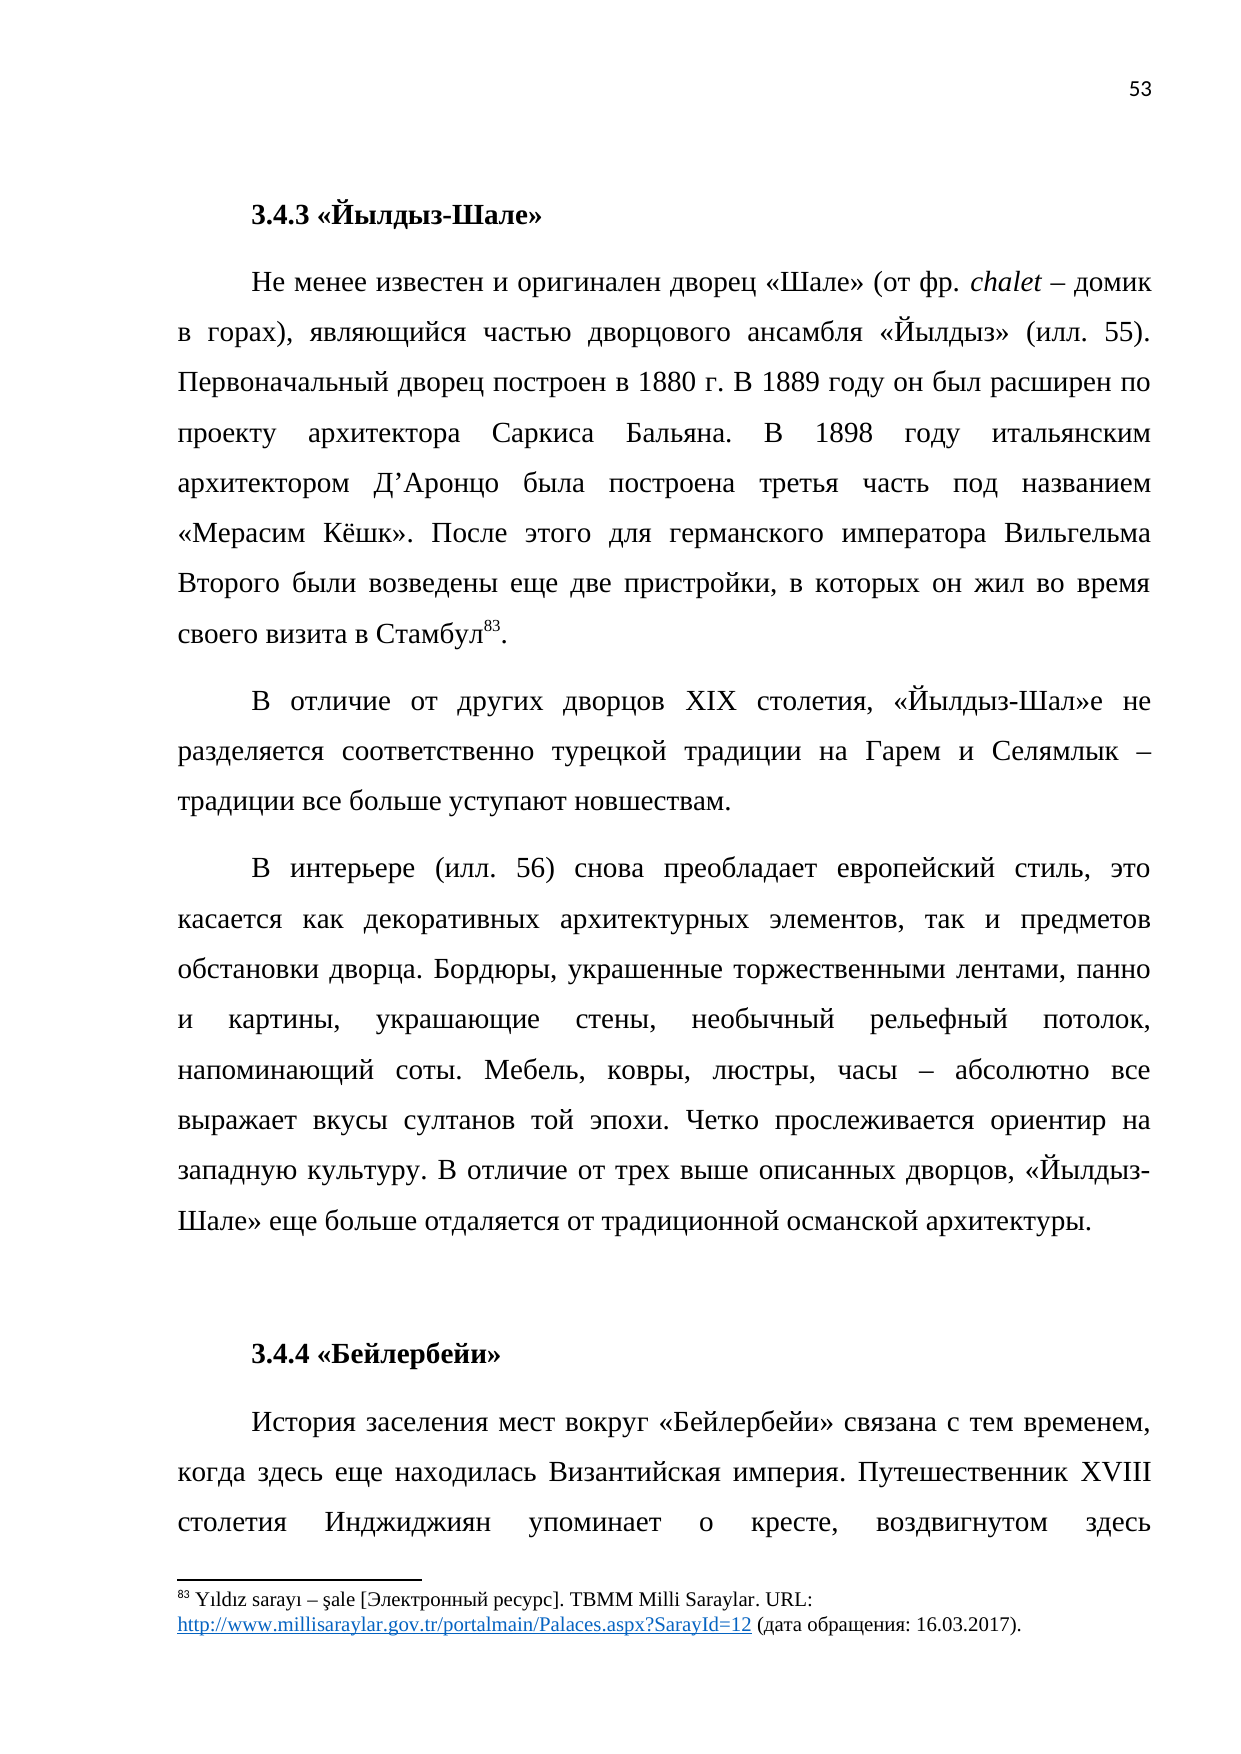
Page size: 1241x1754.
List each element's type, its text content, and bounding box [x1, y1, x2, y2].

text В интерьере (илл. 56) снова преобладает европейский стиль, это касается как декоративных архитектурных элементов, так и предметов обстановки дворца. Бордюры, украшенные торжественными лентами, панно и картины, украшающие стены, необычный рельефный потолок, напоминающий соты. Мебель, ковры, люстры, часы – абсолютно все выражает вкусы султанов той эпохи. Четко прослеживается ориентир на западную культуру. В отличие от трех выше описанных дворцов, «Йылдыз-Шале» еще больше отдаляется от традиционной османской архитектуры. [177, 851, 1152, 1236]
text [177, 1404, 1152, 1538]
text Не менее известен и оригинален дворец «Шале» (от фр. chalet – домик в горах), являющийся частью дворцового ансамбля «Йылдыз» (илл. 55). Первоначальный дворец построен в 1880 г. В 1889 году он был расширен по проекту архитектора Саркиса Бальяна. В 1898 году итальянским архитектором Д’Аронцо была построена третья часть под названием «Мерасим Кёшк». После этого для германского императора Вильгельма Второго были возведены еще две пристройки, в которых он жил во время своего визита в Стамбул. [177, 264, 1152, 649]
text В отличие от других дворцов XIX столетия, «Йылдыз-Шал»е не разделяется соответственно турецкой традиции на Гарем и Селямлык – традиции все больше уступают новшествам. [177, 683, 1152, 817]
text 3.4.3 «Йылдыз-Шале» [177, 197, 1152, 230]
text 3.4.4 «Бейлербейи» [177, 1337, 1152, 1370]
